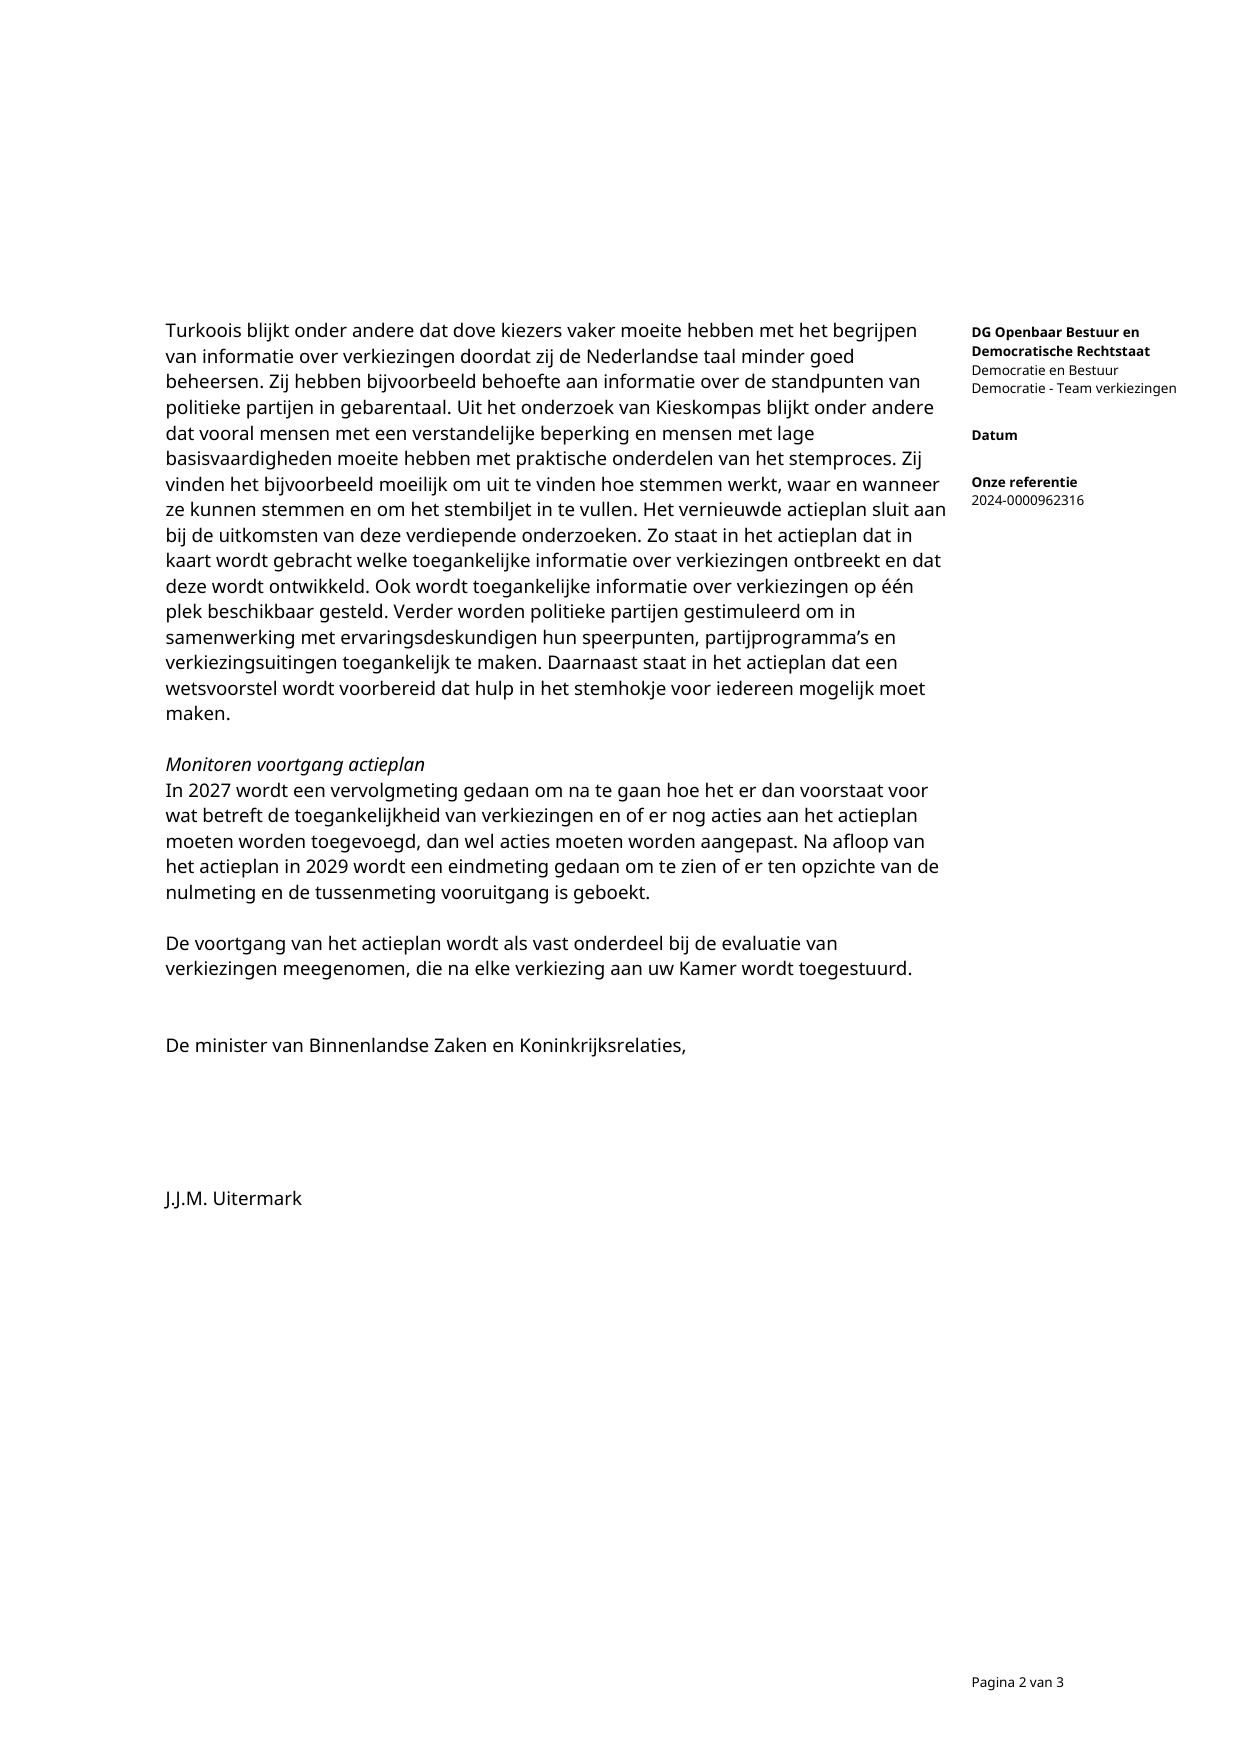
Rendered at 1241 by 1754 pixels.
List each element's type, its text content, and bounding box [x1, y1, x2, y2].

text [165, 318, 951, 726]
text De minister van Binnenlandse Zaken en Koninkrijksrelaties, [165, 1032, 951, 1058]
text Monitoren voortgang actieplan [165, 752, 951, 777]
text De voortgang van het actieplan wordt als vast onderdeel bij de evaluatie van verkiezingen meegenomen, die na elke verkiezing aan uw Kamer wordt toegestuurd. [165, 930, 951, 981]
text In 2027 wordt een vervolgmeting gedaan om na te gaan hoe het er dan voorstaat voor wat betreft de toegankelijkheid van verkiezingen en of er nog acties aan het actieplan moeten worden toegevoegd, dan wel acties moeten worden aangepast. Na afloop van het actieplan in 2029 wordt een eindmeting gedaan om te zien of er ten opzichte van de nulmeting en de tussenmeting vooruitgang is geboekt. [165, 777, 951, 905]
text J.J.M. Uitermark [165, 1185, 951, 1211]
